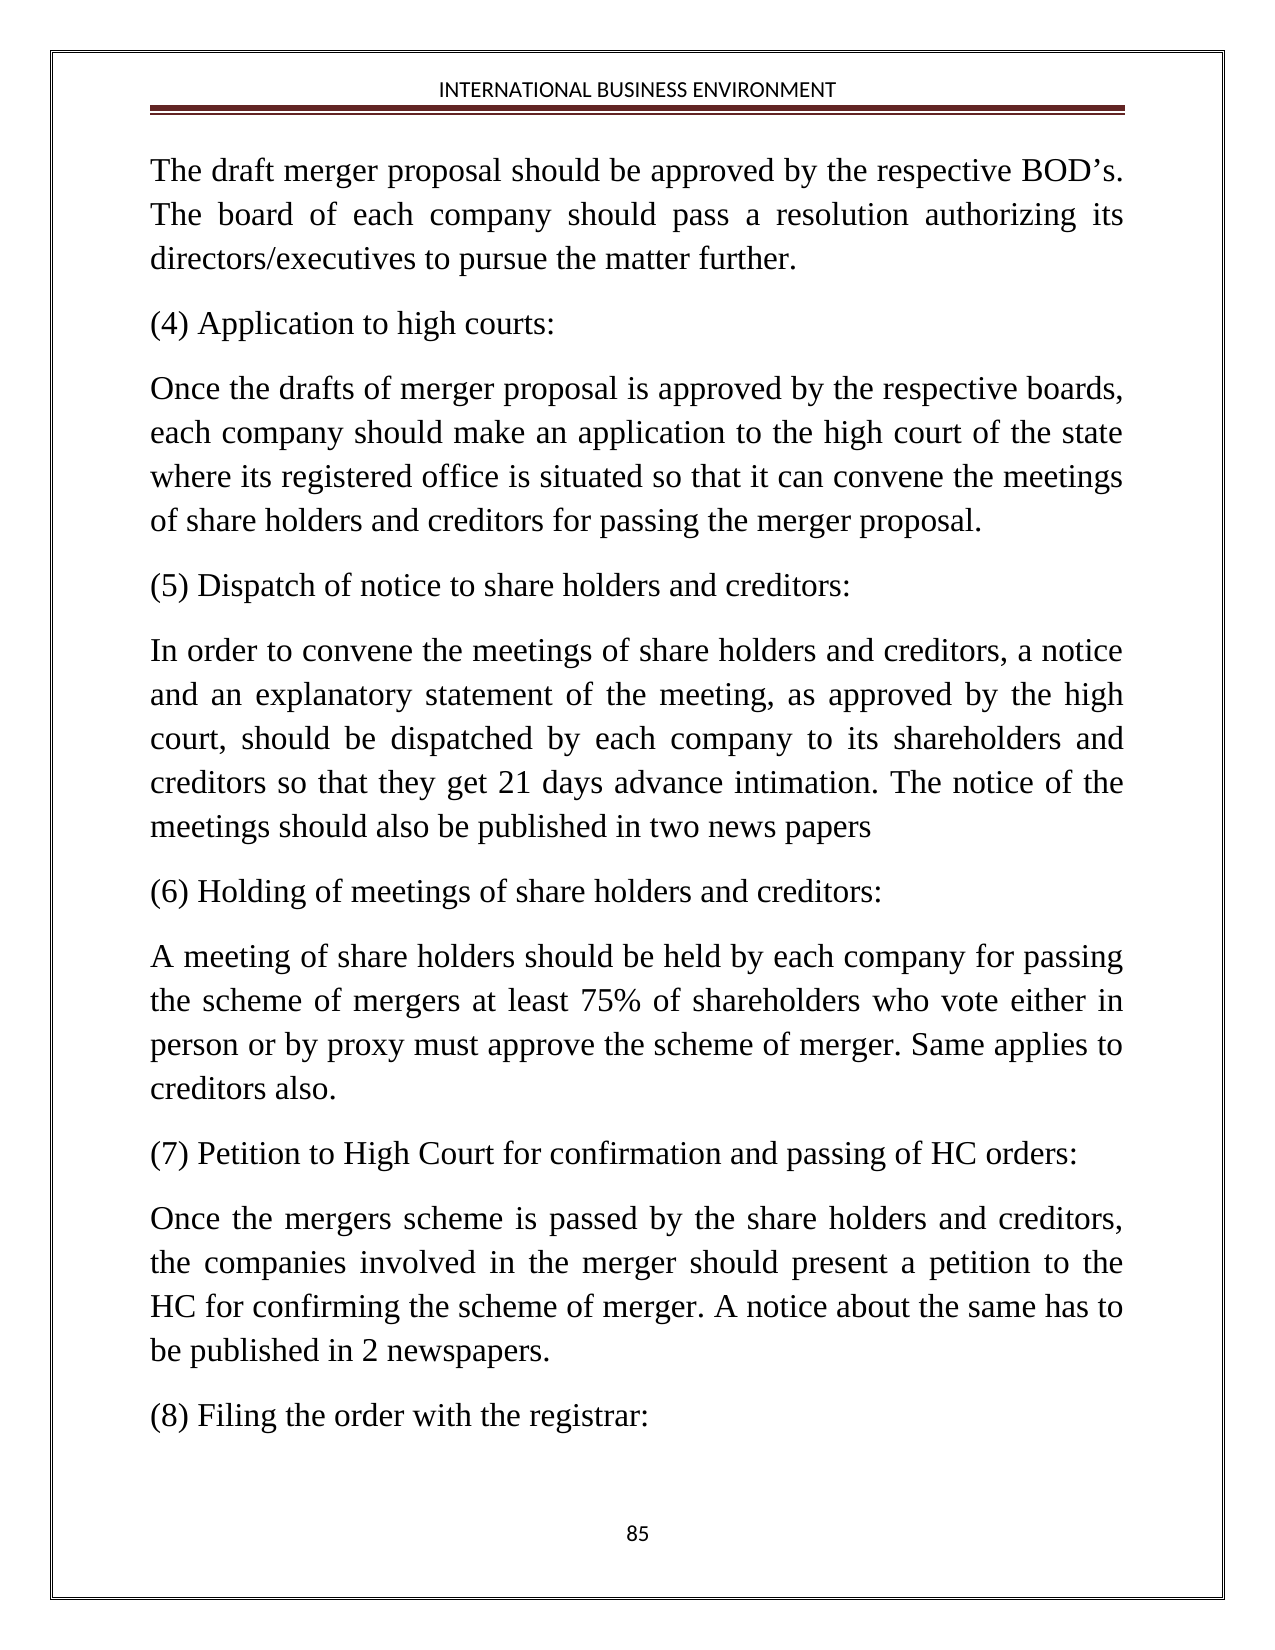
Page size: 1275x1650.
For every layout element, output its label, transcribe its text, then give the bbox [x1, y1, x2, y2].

text In order to convene the meetings of share holders and creditors, a notice and an explanatory statement of the meeting, as approved by the high court, should be dispatched by each company to its shareholders and creditors so that they get 21 days advance intimation. The notice of the meetings should also be published in two news papers [150, 630, 1125, 844]
text The draft merger proposal should be approved by the respective BOD’s. The board of each company should pass a resolution authorizing its directors/executives to pursue the matter further. [150, 150, 1125, 276]
text (7) Petition to High Court for confirmation and passing of HC orders: [150, 1133, 1125, 1171]
text Once the drafts of merger proposal is approved by the respective boards, each company should make an application to the high court of the state where its registered office is situated so that it can convene the meetings of share holders and creditors for passing the merger proposal. [150, 368, 1125, 538]
text Once the mergers scheme is passed by the share holders and creditors, the companies involved in the merger should present a petition to the HC for confirming the scheme of merger. A notice about the same has to be published in 2 newspapers. [150, 1198, 1125, 1368]
text (5) Dispatch of notice to share holders and creditors: [150, 565, 1125, 603]
text (4) Application to high courts: [150, 303, 1125, 341]
text (6) Holding of meetings of share holders and creditors: [150, 871, 1125, 909]
text (8) Filing the order with the registrar: [150, 1395, 1125, 1433]
text A meeting of share holders should be held by each company for passing the scheme of mergers at least 75% of shareholders who vote either in person or by proxy must approve the scheme of merger. Same applies to creditors also. [150, 936, 1125, 1106]
